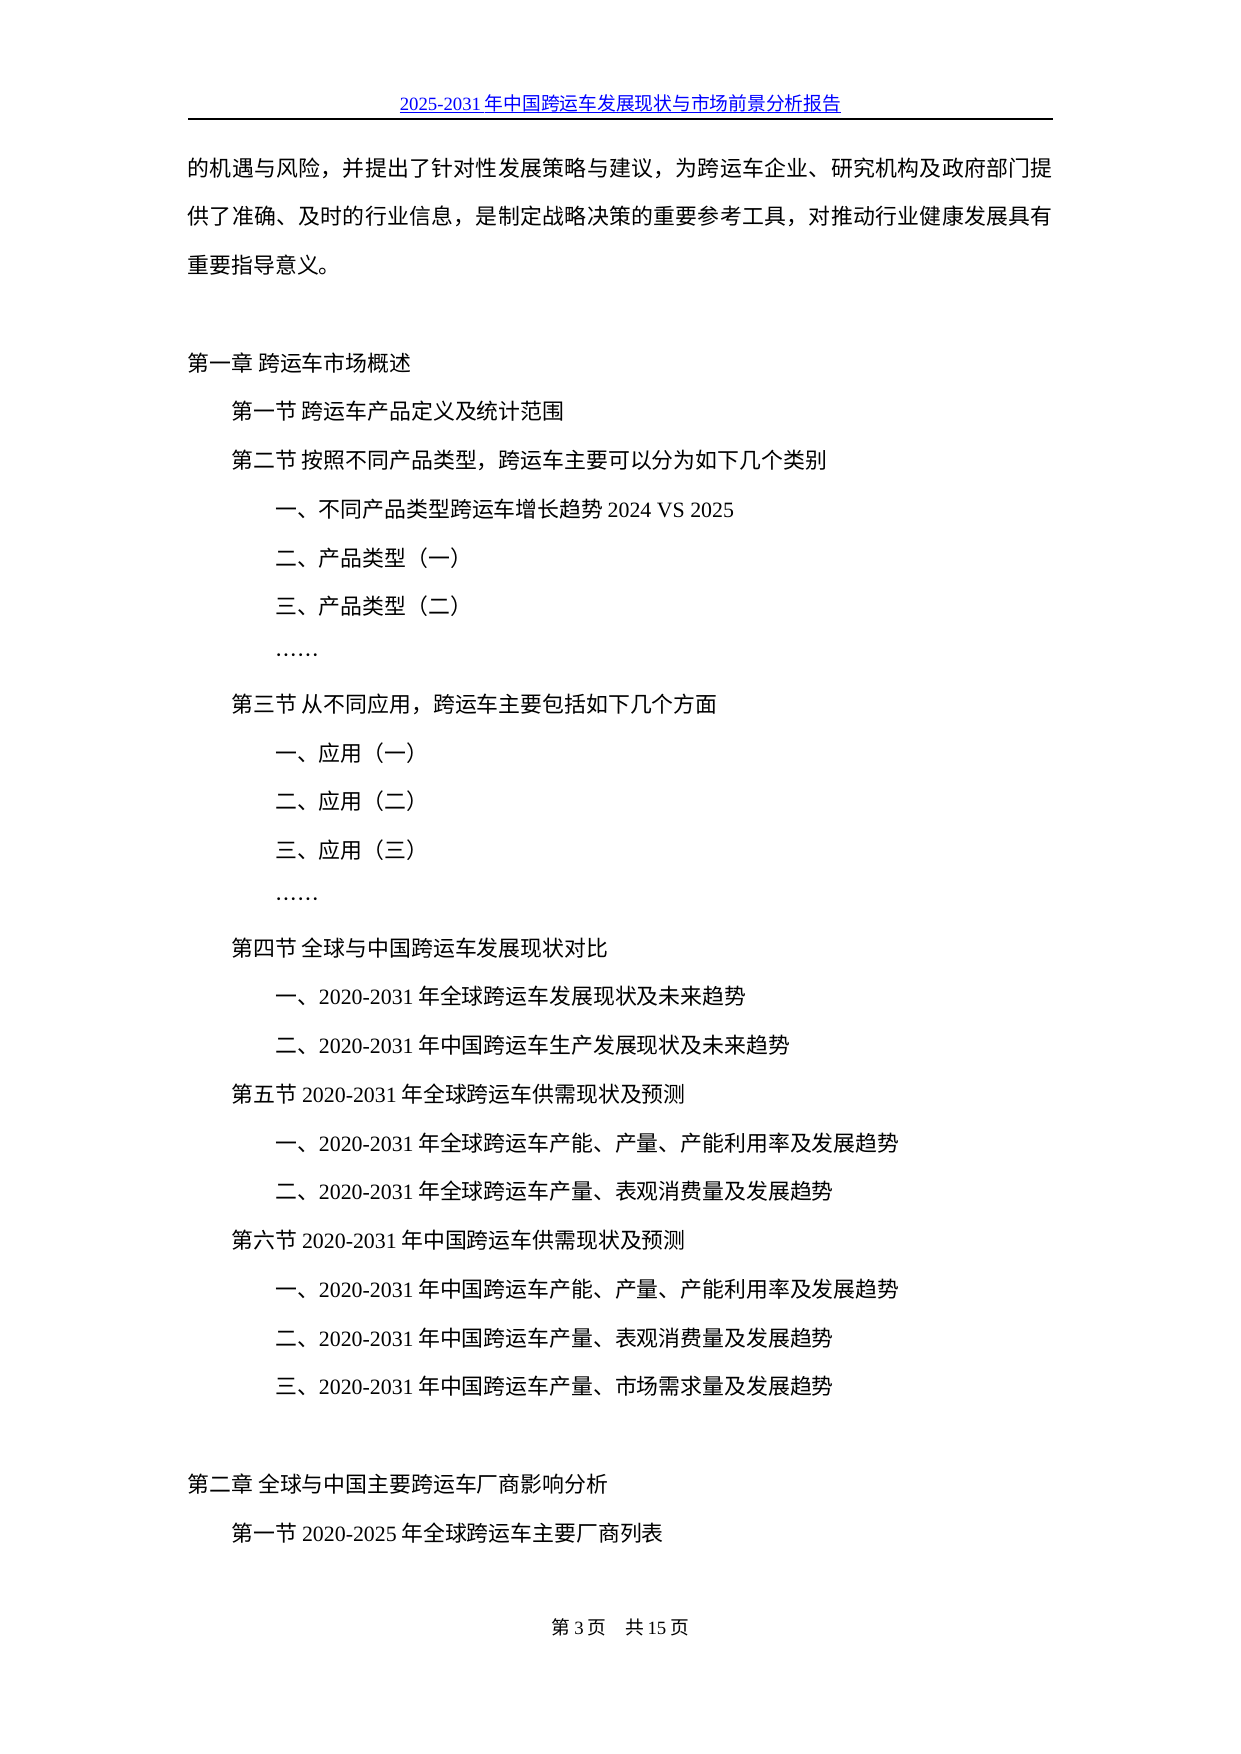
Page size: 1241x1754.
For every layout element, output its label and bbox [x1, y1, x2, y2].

text [187, 150, 1053, 1548]
